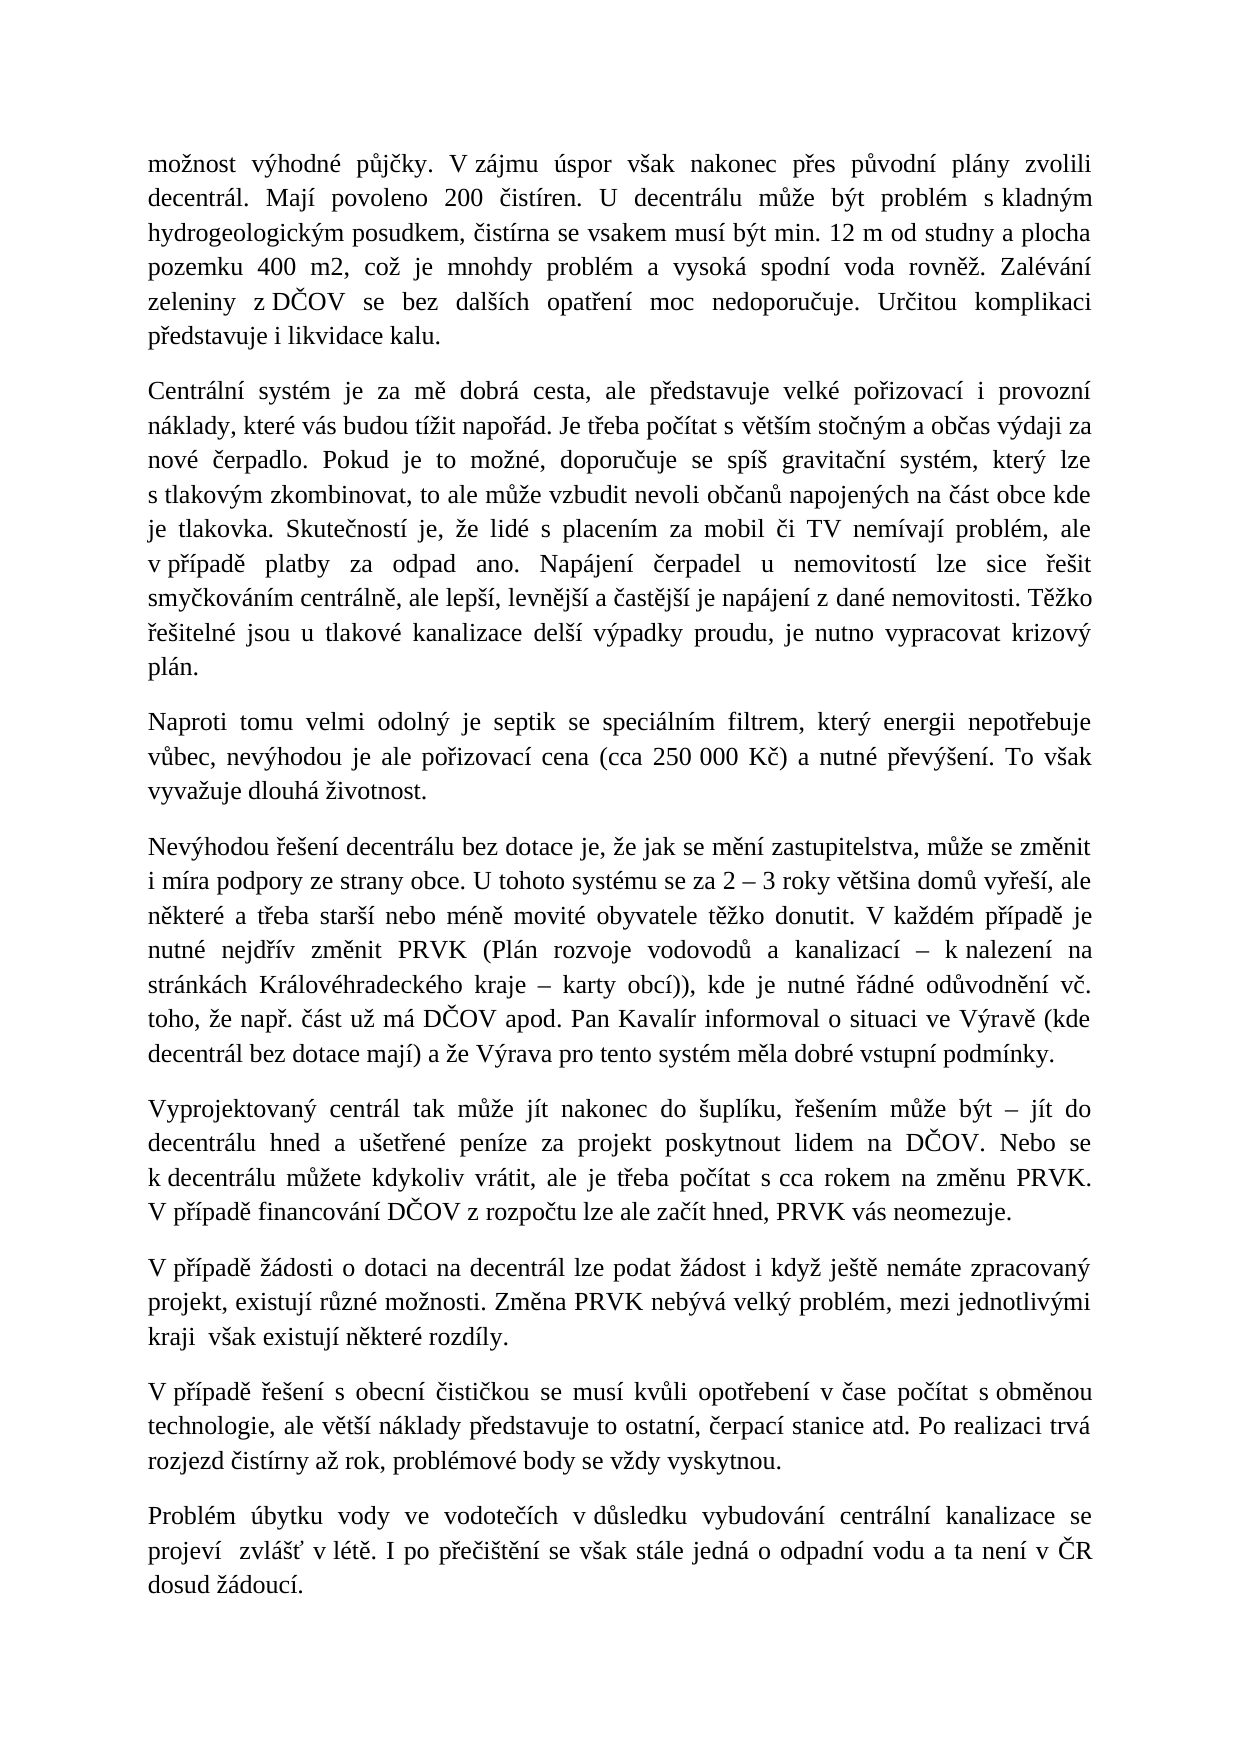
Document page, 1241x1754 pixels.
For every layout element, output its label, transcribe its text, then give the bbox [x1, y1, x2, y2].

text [148, 148, 1093, 350]
text Vyprojektovaný centrál tak může jít nakonec do šuplíku, řešením může být – jít do decentrálu hned a ušetřené peníze za projekt poskytnout lidem na DČOV. Nebo se k decentrálu můžete kdykoliv vrátit, ale je třeba počítat s cca rokem na změnu PRVK. V případě financování DČOV z rozpočtu lze ale začít hned, PRVK vás neomezuje. [148, 1093, 1093, 1226]
text V případě žádosti o dotaci na decentrál lze podat žádost i když ještě nemáte zpracovaný projekt, existují různé možnosti. Změna PRVK nebývá velký problém, mezi jednotlivými kraji však existují některé rozdíly. [148, 1252, 1093, 1351]
text Problém úbytku vody ve vodotečích v důsledku vybudování centrální kanalizace se projeví zvlášť v létě. I po přečištění se však stále jedná o odpadní vodu a ta není v ČR dosud žádoucí. [148, 1500, 1093, 1599]
text Nevýhodou řešení decentrálu bez dotace je, že jak se mění zastupitelstva, může se změnit i míra podpory ze strany obce. U tohoto systému se za 2 – 3 roky většina domů vyřeší, ale některé a třeba starší nebo méně movité obyvatele těžko donutit. V každém případě je nutné nejdřív změnit PRVK (Plán rozvoje vodovodů a kanalizací – k nalezení na stránkách Královéhradeckého kraje – karty obcí)), kde je nutné řádné odůvodnění vč. toho, že např. část už má DČOV apod. Pan Kavalír informoval o situaci ve Výravě (kde decentrál bez dotace mají) a že Výrava pro tento systém měla dobré vstupní podmínky. [148, 831, 1093, 1068]
text Naproti tomu velmi odolný je septik se speciálním filtrem, který energii nepotřebuje vůbec, nevýhodou je ale pořizovací cena (cca 250 000 Kč) a nutné převýšení. To však vyvažuje dlouhá životnost. [148, 706, 1093, 805]
text V případě řešení s obecní čističkou se musí kvůli opotřebení v čase počítat s obměnou technologie, ale větší náklady představuje to ostatní, čerpací stanice atd. Po realizaci trvá rozjezd čistírny až rok, problémové body se vždy vyskytnou. [148, 1376, 1093, 1475]
text Centrální systém je za mě dobrá cesta, ale představuje velké pořizovací i provozní náklady, které vás budou tížit napořád. Je třeba počítat s větším stočným a občas výdaji za nové čerpadlo. Pokud je to možné, doporučuje se spíš gravitační systém, který lze s tlakovým zkombinovat, to ale může vzbudit nevoli občanů napojených na část obce kde je tlakovka. Skutečností je, že lidé s placením za mobil či TV nemívají problém, ale v případě platby za odpad ano. Napájení čerpadel u nemovitostí lze sice řešit smyčkováním centrálně, ale lepší, levnější a častější je napájení z dané nemovitosti. Těžko řešitelné jsou u tlakové kanalizace delší výpadky proudu, je nutno vypracovat krizový plán. [148, 375, 1093, 681]
